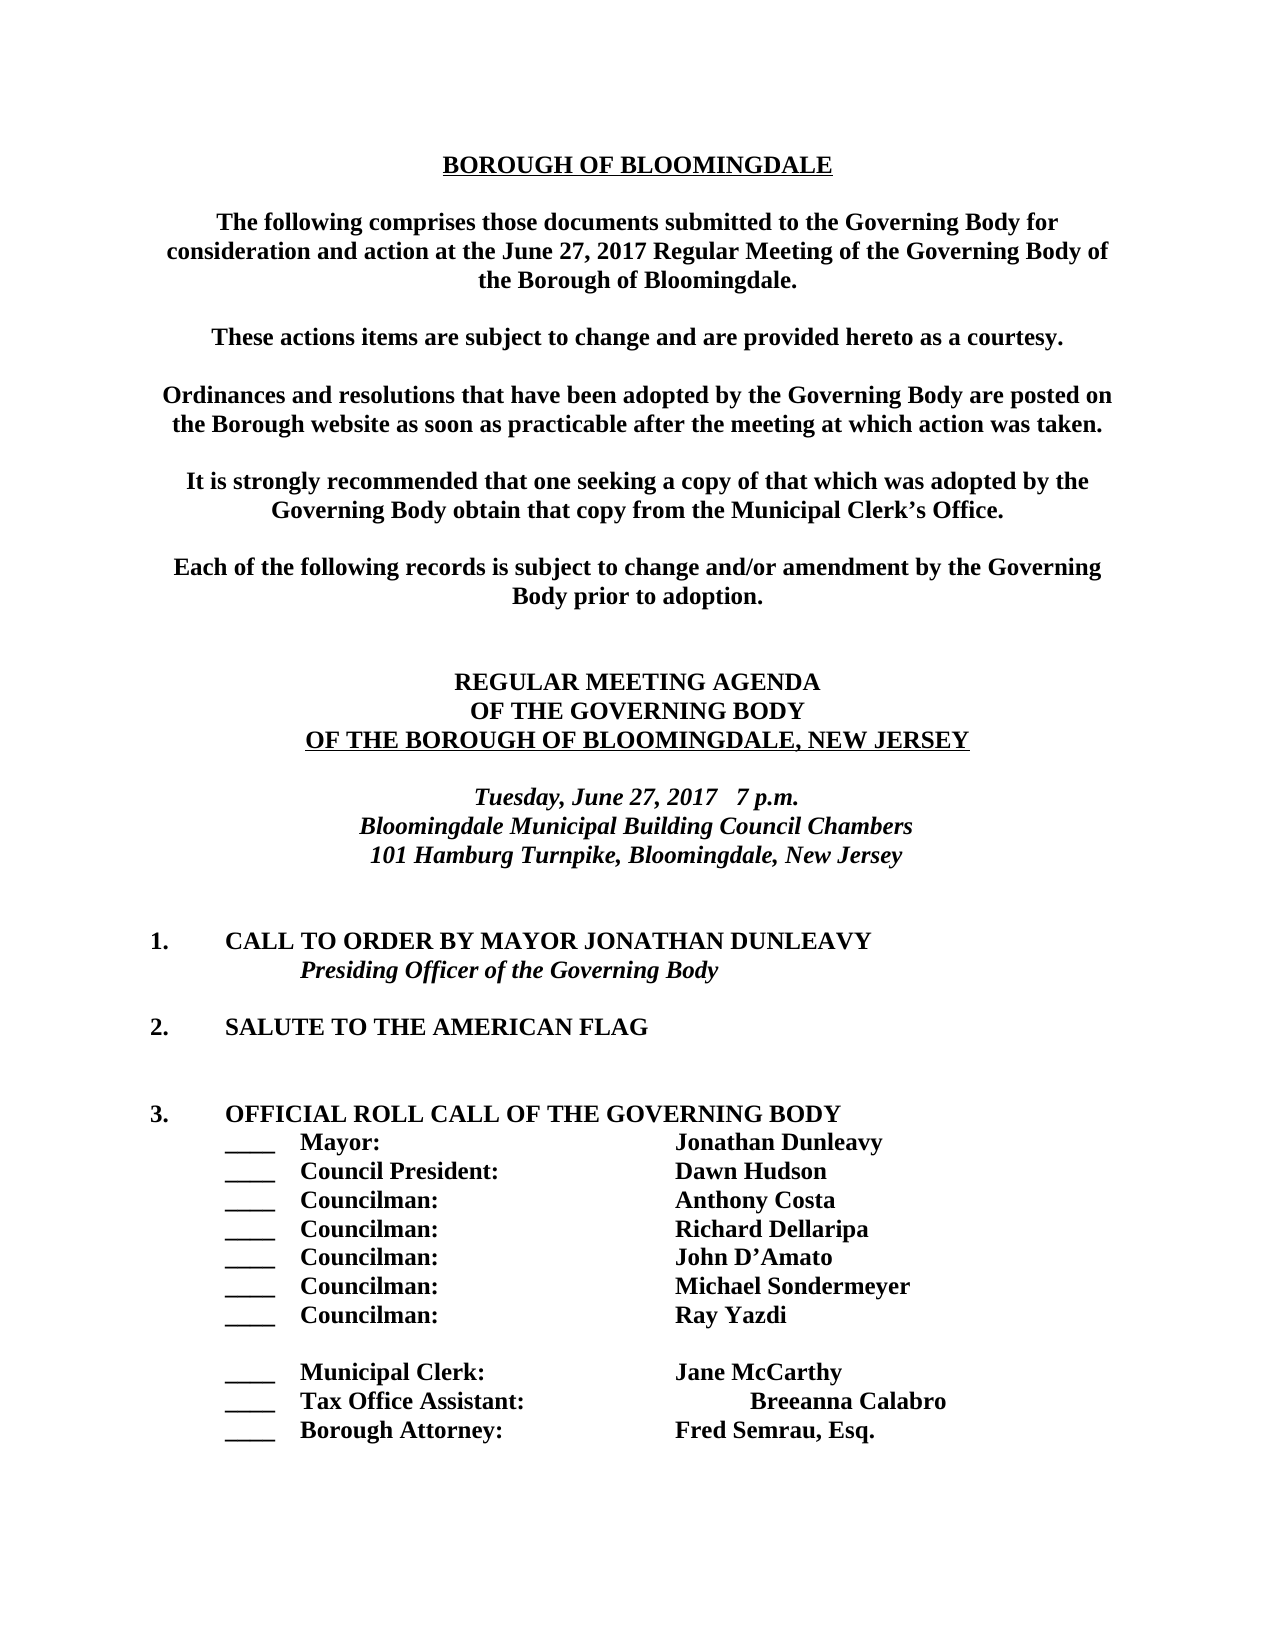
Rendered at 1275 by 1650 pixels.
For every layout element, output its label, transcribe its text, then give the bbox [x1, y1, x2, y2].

text ____ Municipal Clerk: Jane McCarthy [225, 1357, 1125, 1386]
text ____ Councilman: Ray Yazdi [225, 1300, 1125, 1329]
text ____ Councilman: John D’Amato [225, 1242, 1125, 1271]
list CALL TO ORDER BY MAYOR JONATHAN DUNLEAVY [112, 926, 1125, 955]
text OF THE BOROUGH OF BLOOMINGDALE, NEW JERSEY [150, 725, 1125, 754]
text ____ Tax Office Assistant: Breeanna Calabro [225, 1386, 1125, 1415]
text BOROUGH OF BLOOMINGDALE [150, 150, 1125, 179]
text REGULAR MEETING AGENDA [150, 667, 1125, 696]
text ____ Councilman: Richard Dellaripa [225, 1214, 1125, 1242]
text Tuesday, June 27, 2017 7 p.m. [150, 782, 1125, 811]
text Each of the following records is subject to change and/or amendment by the Governing Body prior to adoption. [150, 552, 1125, 610]
text 101 Hamburg Turnpike, Bloomingdale, New Jersey [150, 840, 1125, 869]
text These actions items are subject to change and are provided hereto as a courtesy. [150, 322, 1125, 351]
list SALUTE TO THE AMERICAN FLAG [112, 1012, 1125, 1041]
text The following comprises those documents submitted to the Governing Body for consideration and action at the June 27, 2017 Regular Meeting of the Governing Body of the Borough of Bloomingdale. [150, 207, 1125, 294]
text ____ Mayor: Jonathan Dunleavy [225, 1127, 1125, 1156]
text Ordinances and resolutions that have been adopted by the Governing Body are posted on the Borough website as soon as practicable after the meeting at which action was taken. [150, 380, 1125, 437]
list OFFICIAL ROLL CALL OF THE GOVERNING BODY [112, 1099, 1125, 1127]
text ____ Councilman: Michael Sondermeyer [225, 1271, 1125, 1300]
text Bloomingdale Municipal Building Council Chambers [150, 811, 1125, 840]
text ____ Councilman: Anthony Costa [225, 1185, 1125, 1214]
text It is strongly recommended that one seeking a copy of that which was adopted by the Governing Body obtain that copy from the Municipal Clerk’s Office. [150, 466, 1125, 524]
text Presiding Officer of the Governing Body [300, 955, 1125, 984]
text OF THE GOVERNING BODY [150, 696, 1125, 725]
text ____ Council President: Dawn Hudson [225, 1156, 1125, 1185]
text ____ Borough Attorney: Fred Semrau, Esq. [225, 1415, 1125, 1444]
